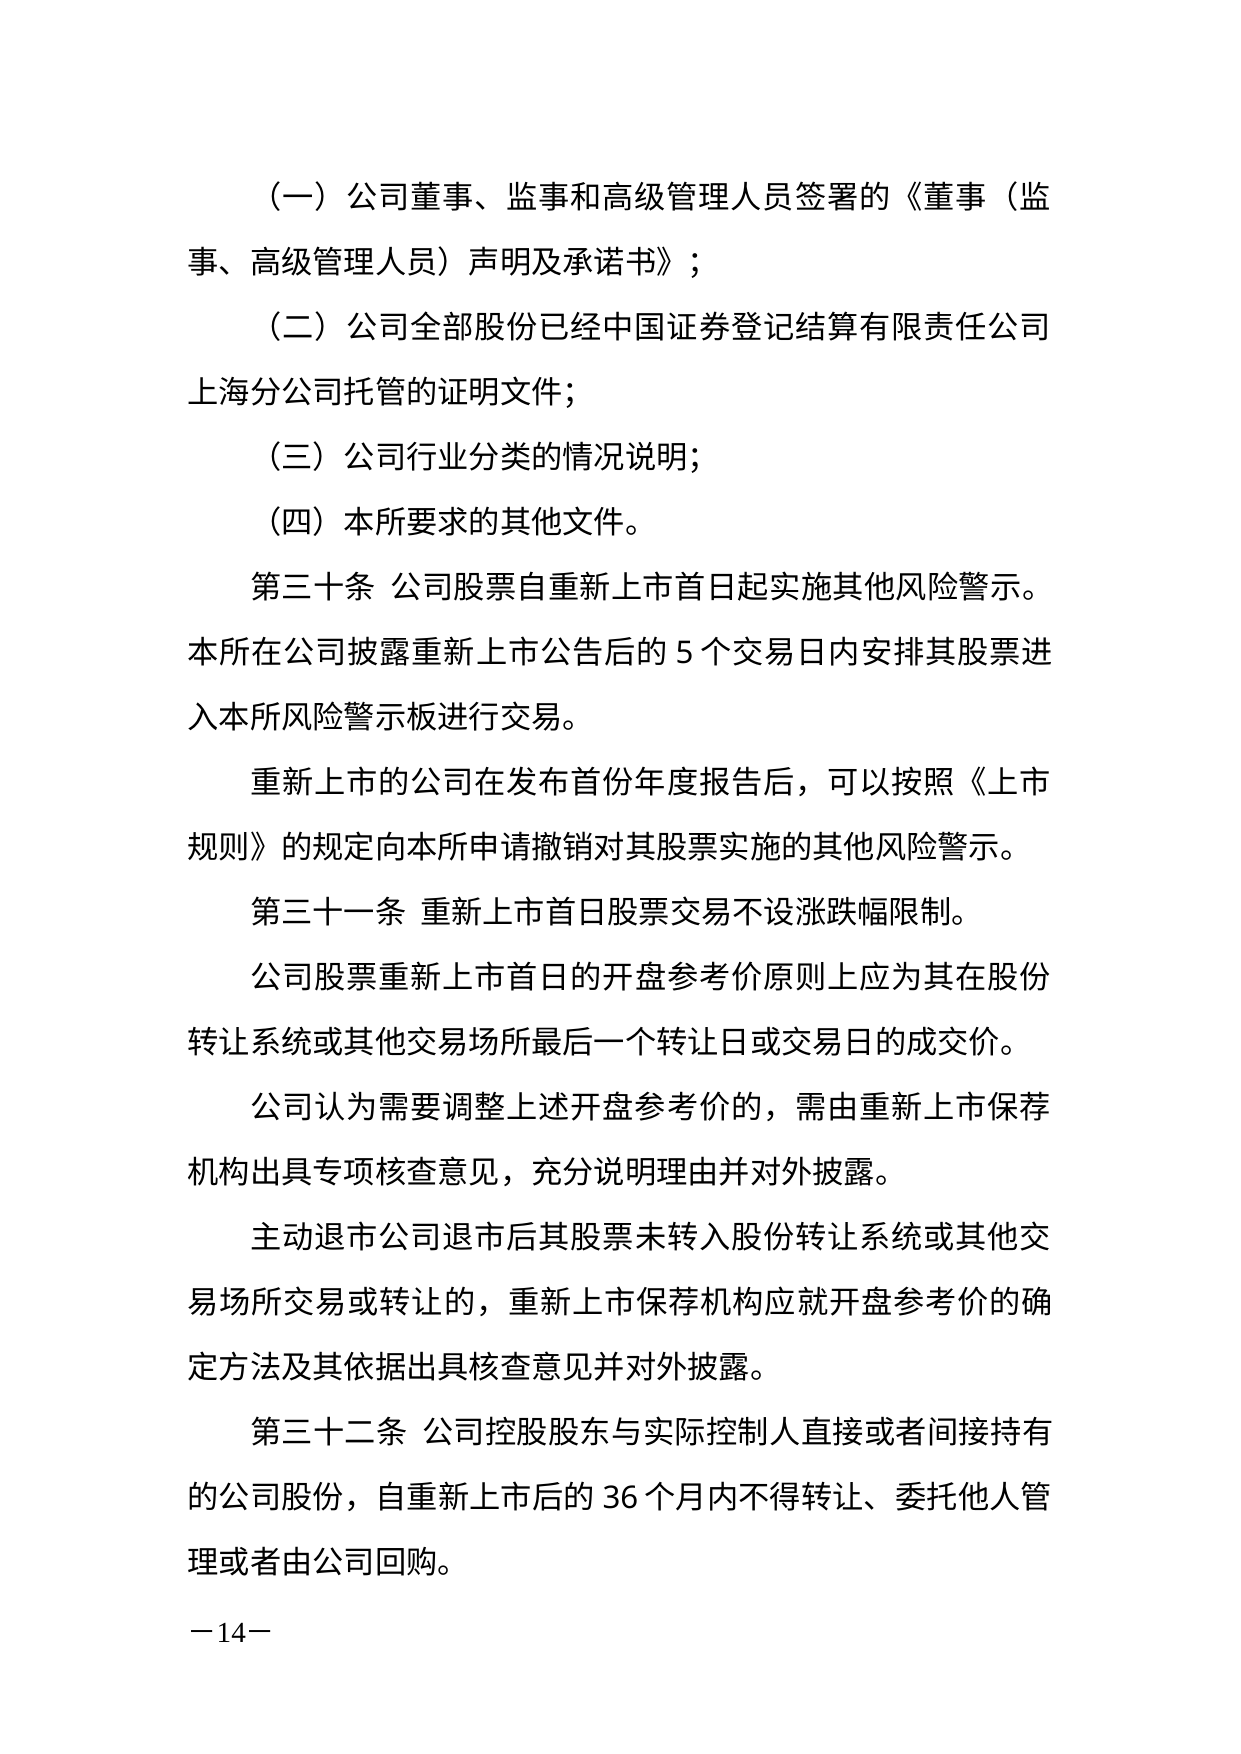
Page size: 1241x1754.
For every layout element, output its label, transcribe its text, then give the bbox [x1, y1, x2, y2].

text 第三十二条 公司控股股东与实际控制人直接或者间接持有的公司股份，自重新上市后的36个月内不得转让、委托他人管理或者由公司回购。 [187, 1397, 1053, 1592]
text 公司认为需要调整上述开盘参考价的，需由重新上市保荐机构出具专项核查意见，充分说明理由并对外披露。 [187, 1072, 1053, 1202]
text 主动退市公司退市后其股票未转入股份转让系统或其他交易场所交易或转让的，重新上市保荐机构应就开盘参考价的确定方法及其依据出具核查意见并对外披露。 [187, 1202, 1053, 1397]
text （二）公司全部股份已经中国证券登记结算有限责任公司上海分公司托管的证明文件； [187, 292, 1053, 422]
text 重新上市的公司在发布首份年度报告后，可以按照《上市规则》的规定向本所申请撤销对其股票实施的其他风险警示。 [187, 747, 1053, 877]
text 第三十一条 重新上市首日股票交易不设涨跌幅限制。 [187, 877, 1053, 942]
text 第三十条 公司股票自重新上市首日起实施其他风险警示。本所在公司披露重新上市公告后的5个交易日内安排其股票进入本所风险警示板进行交易。 [187, 552, 1053, 747]
text （一）公司董事、监事和高级管理人员签署的《董事（监事、高级管理人员）声明及承诺书》； [187, 162, 1053, 292]
text （三）公司行业分类的情况说明； [187, 422, 1053, 487]
text （四）本所要求的其他文件。 [187, 487, 1053, 552]
text 公司股票重新上市首日的开盘参考价原则上应为其在股份转让系统或其他交易场所最后一个转让日或交易日的成交价。 [187, 942, 1053, 1072]
